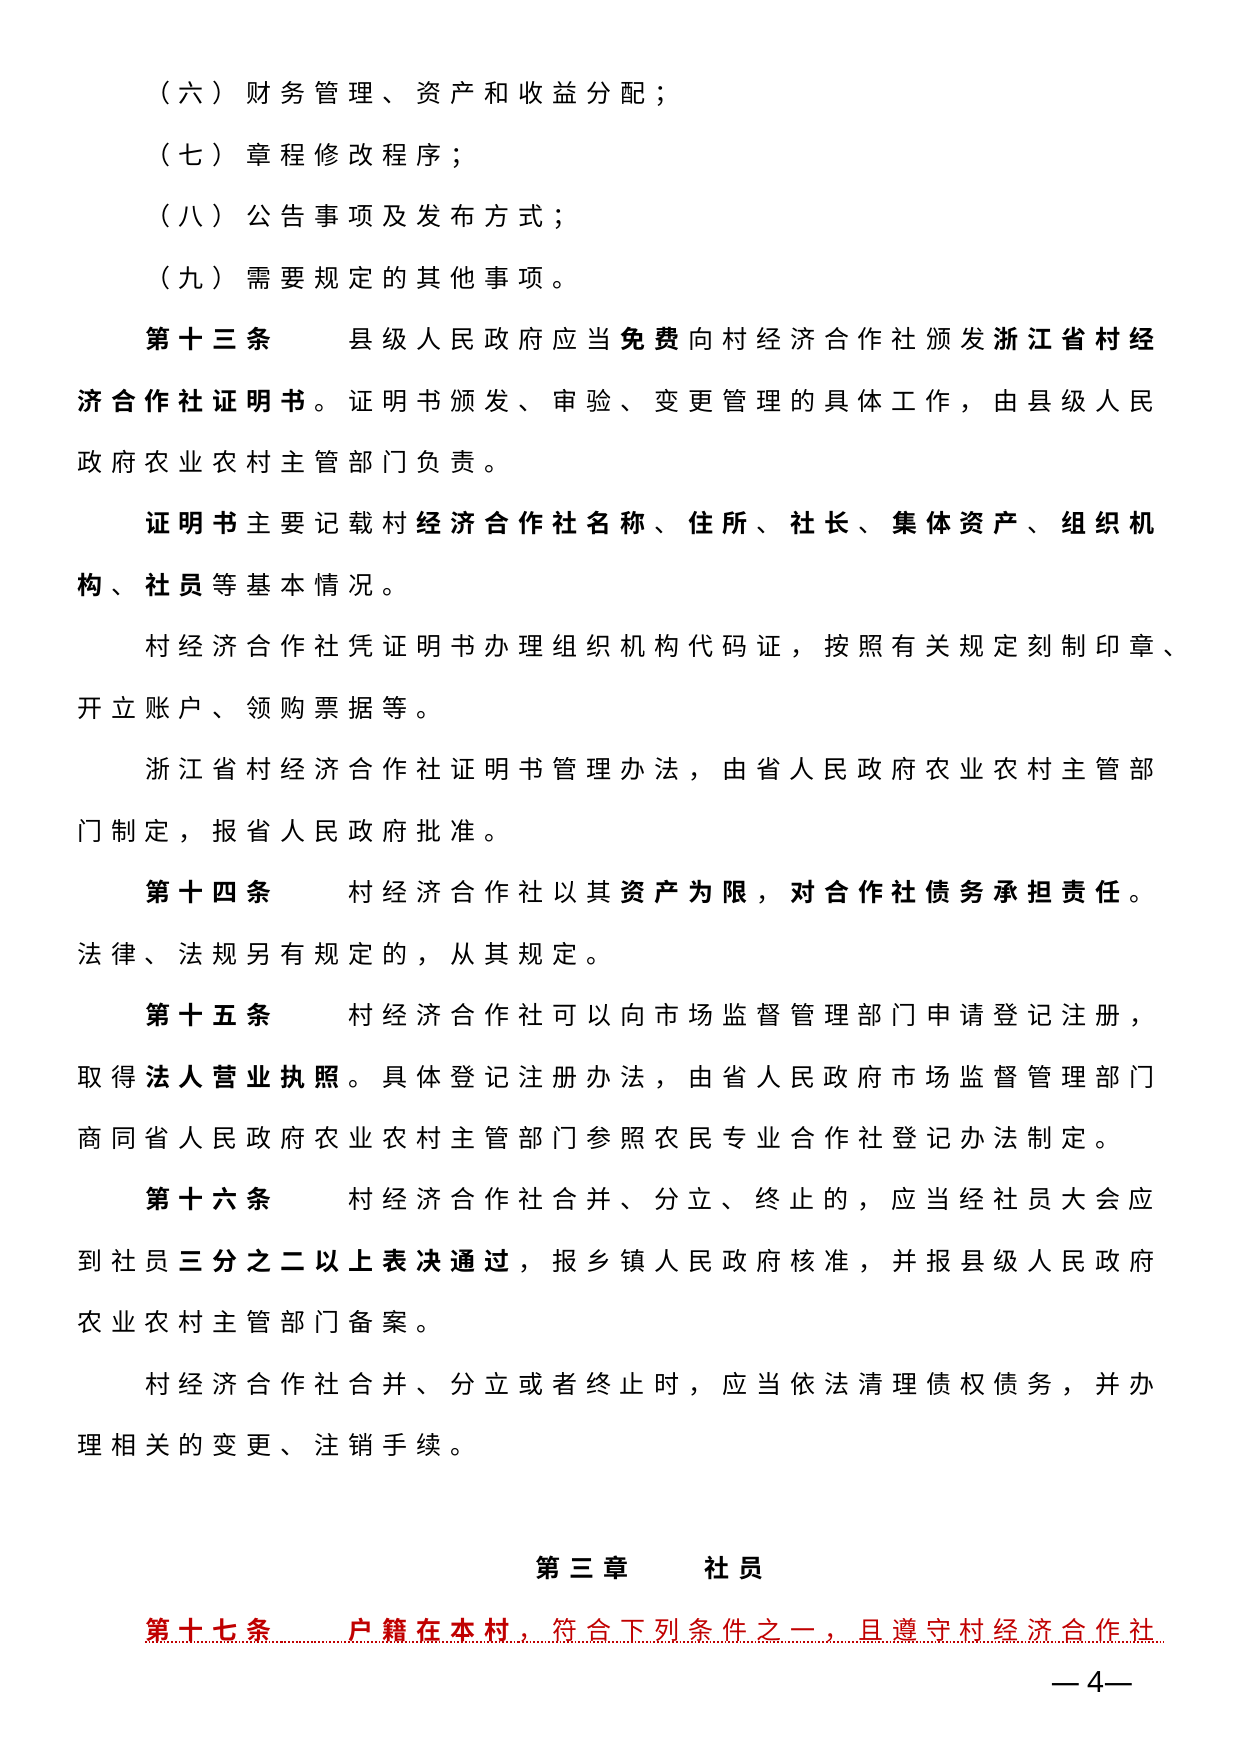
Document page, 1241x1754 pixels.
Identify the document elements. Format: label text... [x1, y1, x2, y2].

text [77, 1598, 1163, 1659]
text （八）公告事项及发布方式； [77, 184, 1163, 246]
text 证明书主要记载村经济合作社名称、住所、社长、集体资产、组织机构、社员等基本情况。 [77, 491, 1163, 614]
text 第三章 社员 [77, 1536, 1163, 1598]
text （六）财务管理、资产和收益分配； [77, 61, 1163, 123]
text 浙江省村经济合作社证明书管理办法，由省人民政府农业农村主管部门制定，报省人民政府批准。 [77, 737, 1163, 860]
text 村经济合作社合并、分立或者终止时，应当依法清理债权债务，并办理相关的变更、注销手续。 [77, 1352, 1163, 1475]
text 村经济合作社凭证明书办理组织机构代码证，按照有关规定刻制印章、开立账户、领购票据等。 [77, 614, 1163, 737]
text 第十六条 村经济合作社合并、分立、终止的，应当经社员大会应到社员三分之二以上表决通过，报乡镇人民政府核准，并报县级人民政府农业农村主管部门备案。 [77, 1167, 1163, 1352]
text （九）需要规定的其他事项。 [77, 246, 1163, 307]
text 第十四条 村经济合作社以其资产为限，对合作社债务承担责任。法律、法规另有规定的，从其规定。 [77, 860, 1163, 983]
text 第十三条 县级人民政府应当免费向村经济合作社颁发浙江省村经济合作社证明书。证明书颁发、审验、变更管理的具体工作，由县级人民政府农业农村主管部门负责。 [77, 307, 1163, 491]
text （七）章程修改程序； [77, 123, 1163, 184]
text 第十五条 村经济合作社可以向市场监督管理部门申请登记注册，取得法人营业执照。具体登记注册办法，由省人民政府市场监督管理部门商同省人民政府农业农村主管部门参照农民专业合作社登记办法制定。 [77, 983, 1163, 1167]
